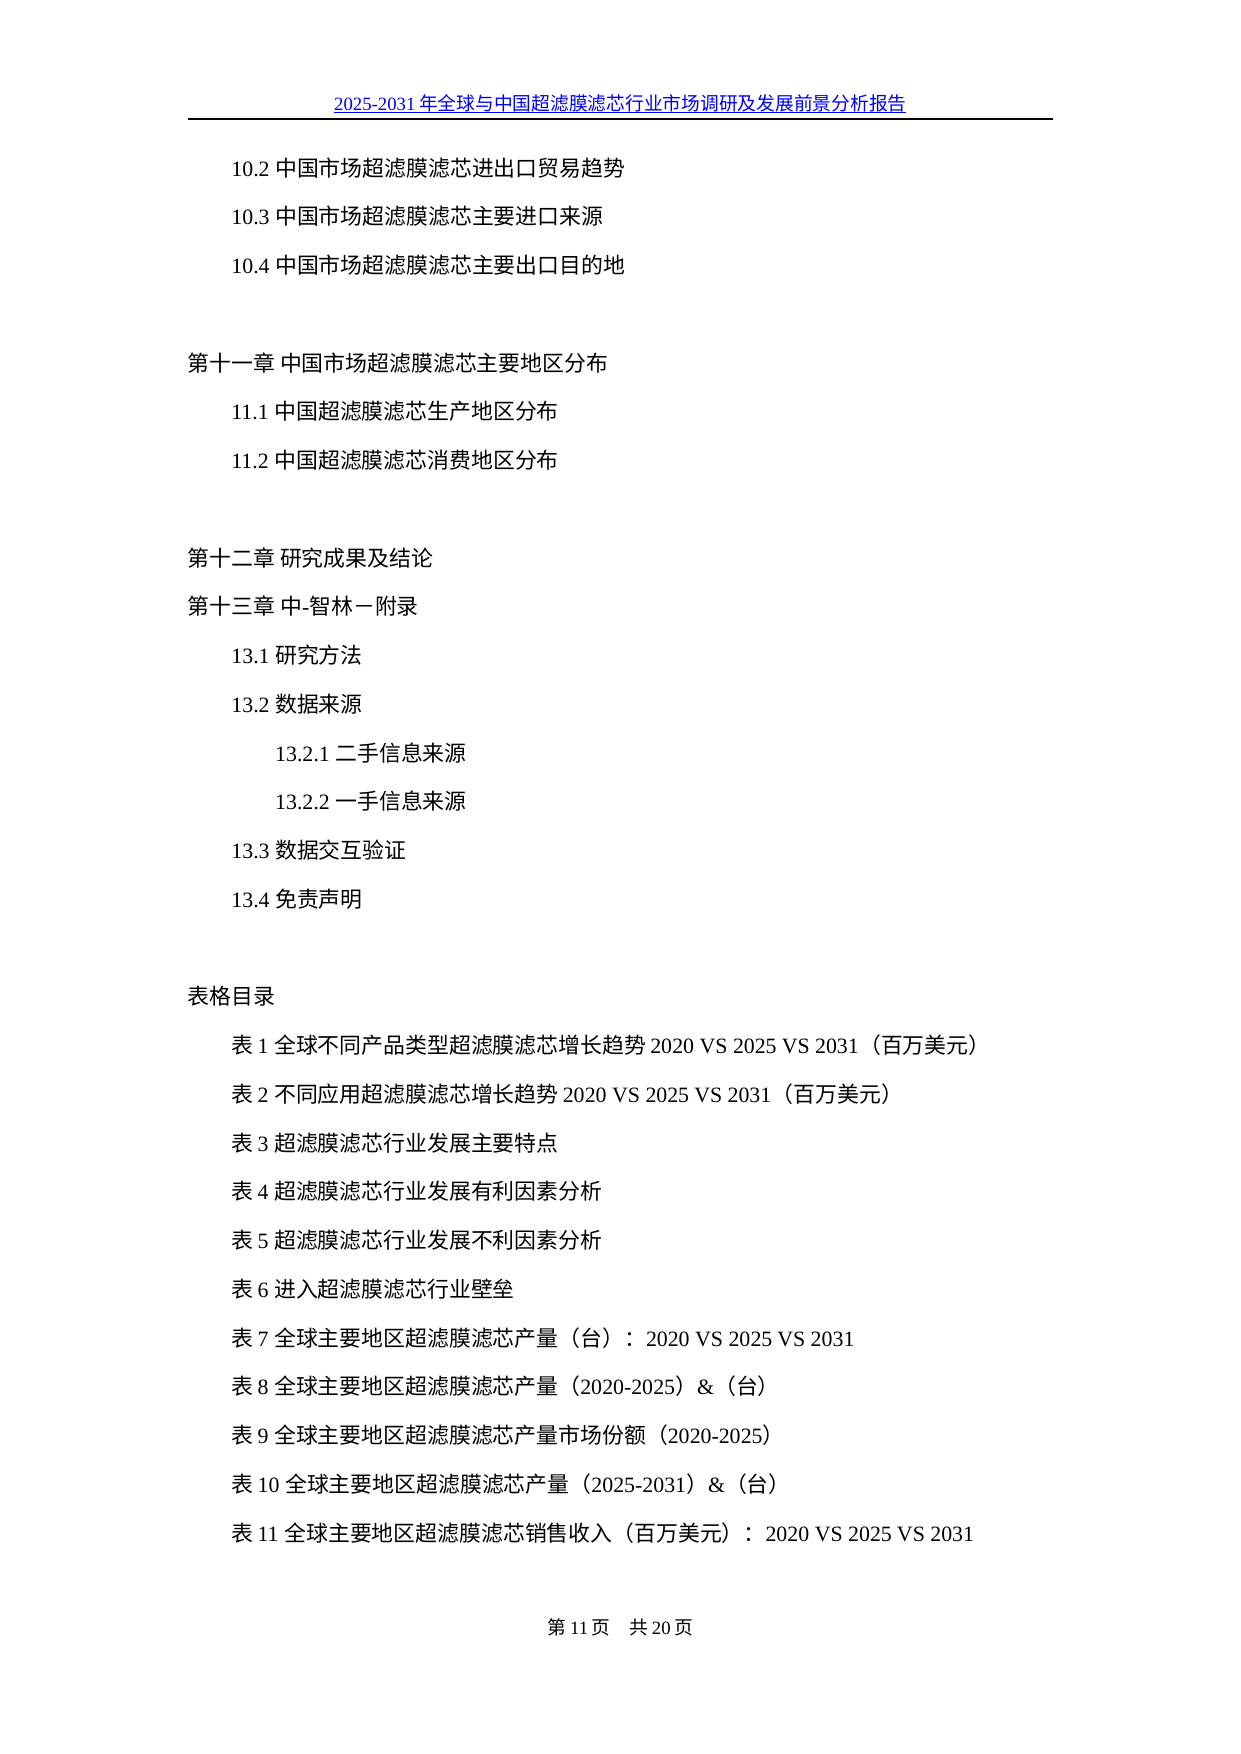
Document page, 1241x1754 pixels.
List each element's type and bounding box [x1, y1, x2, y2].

text [187, 150, 1053, 1548]
